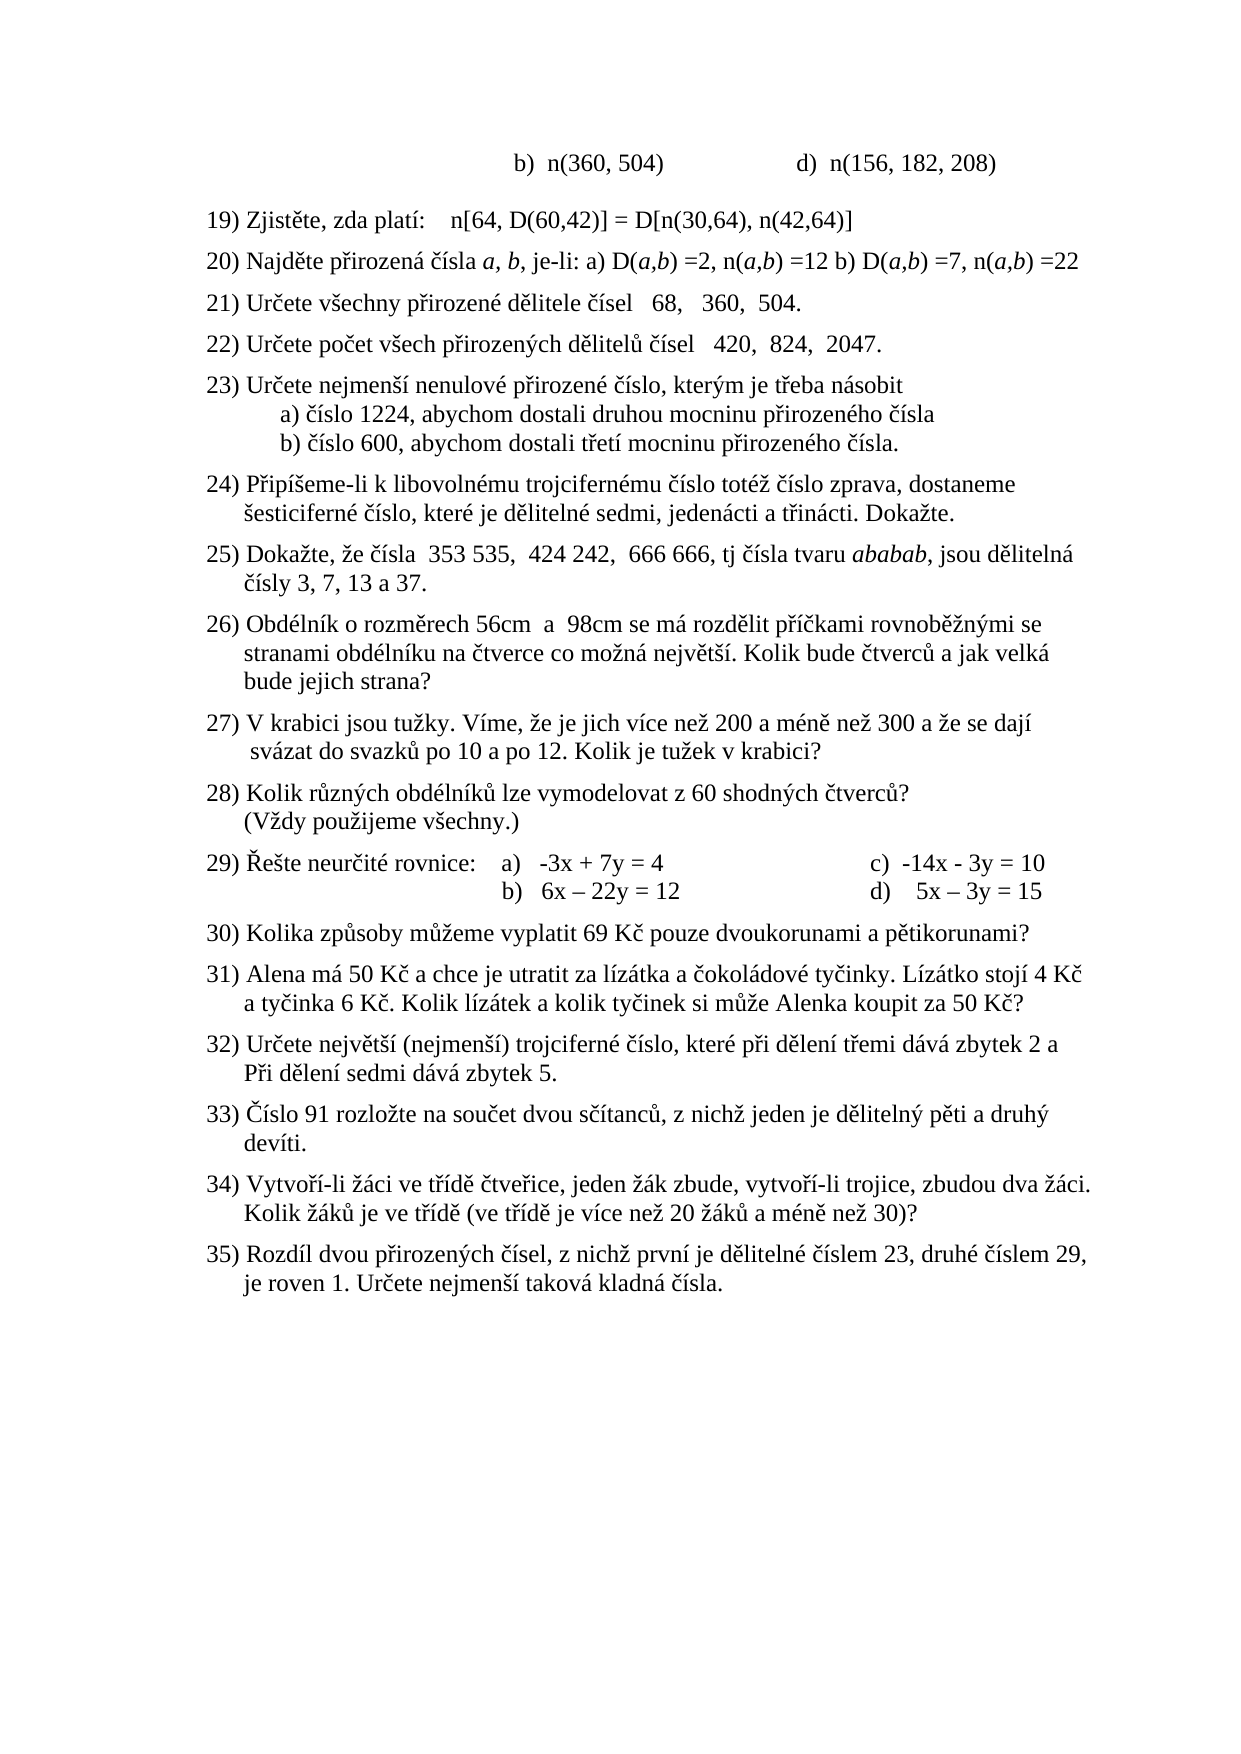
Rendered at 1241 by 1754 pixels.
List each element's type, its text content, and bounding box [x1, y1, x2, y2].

text 26) Obdélník o rozměrech 56cm a 98cm se má rozdělit příčkami rovnoběžnými se [206, 609, 1093, 638]
text b) číslo 600, abychom dostali třetí mocninu přirozeného čísla. [206, 428, 1093, 456]
text je roven 1. Určete nejmenší taková kladná čísla. [206, 1268, 1093, 1296]
text Při dělení sedmi dává zbytek 5. [206, 1058, 1093, 1086]
text 25) Dokažte, že čísla 353 535, 424 242, 666 666, tj čísla tvaru ababab, jsou dělitelná [206, 539, 1093, 568]
text 22) Určete počet všech přirozených dělitelů čísel 420, 824, 2047. [206, 329, 1093, 358]
text svázat do svazků po 10 a po 12. Kolik je tužek v krabici? [206, 736, 1093, 765]
text 35) Rozdíl dvou přirozených čísel, z nichž první je dělitelné číslem 23, druhé číslem 29, [206, 1239, 1093, 1268]
text 20) Najděte přirozená čísla a, b, je-li: a) D(a,b) =2, n(a,b) =12 b) D(a,b) =7, n(a,b) =22 [206, 246, 1093, 275]
text 21) Určete všechny přirozené dělitele čísel 68, 360, 504. [206, 288, 1093, 316]
text 31) Alena má 50 Kč a chce je utratit za lízátka a čokoládové tyčinky. Lízátko stojí 4 Kč [206, 959, 1093, 988]
text čísly 3, 7, 37. [206, 568, 1093, 596]
text 33) Číslo 91 rozložte na součet dvou sčítanců, z nichž jeden je dělitelný pěti a druhý [206, 1099, 1093, 1128]
text 30) Kolika způsoby můžeme vyplatit 69 Kč pouze dvoukorunami a pětikorunami? [206, 918, 1093, 946]
text b) 6x – 22y = 12 d) 5x – 3y = 15 [428, 876, 1093, 905]
text 23) Určete nejmenší nenulové přirozené číslo, kterým je třeba násobit [206, 370, 1093, 399]
text a tyčinka 6 Kč. Kolik lízátek a kolik tyčinek si může Alenka koupit za 50 Kč? [206, 988, 1093, 1016]
text a) číslo 1224, abychom dostali druhou mocninu přirozeného čísla [206, 399, 1093, 428]
text 32) Určete největší (nejmenší) trojciferné číslo, které při dělení třemi dává zbytek [206, 1029, 1093, 1058]
text 29) Řešte neurčité rovnice: a) -3x + 7y = 4 c) -14x - 3y = 10 [206, 848, 1093, 876]
text b) n(360, 504) d) n(156, 182, 208) [206, 148, 1093, 176]
text 24) Připíšeme-li k libovolnému trojcifernému číslo totéž číslo zprava, dostaneme [206, 469, 1093, 498]
text 28) Kolik různých obdélníků lze vymodelovat z 60 shodných čtverců? [206, 778, 1093, 806]
text stranami obdélníku na čtverce co možná největší. Kolik bude čtverců a jak velká [206, 638, 1093, 666]
text Kolik žáků je ve třídě (ve třídě je více než 20 žáků a méně než 30)? [206, 1198, 1093, 1226]
text 27) V krabici jsou tužky. Víme, že je jich více než méně než že se dají [206, 708, 1093, 736]
text (Vždy použijeme všechny.) [206, 806, 1093, 835]
text 19) Zjistěte, zda platí: n[64, D(60,42)] = D[n(30,64), n(42,64)] [206, 205, 1093, 234]
text šesticiferné číslo, které je dělitelné sedmi, jedenácti a třinácti. Dokažte. [206, 498, 1093, 526]
text devíti. [206, 1128, 1093, 1156]
text bude jejich strana? [206, 666, 1093, 695]
text 34) Vytvoří-li žáci ve třídě čtveřice, jeden žák zbude, vytvoří-li trojice, zbudou dva žáci. [206, 1169, 1093, 1198]
